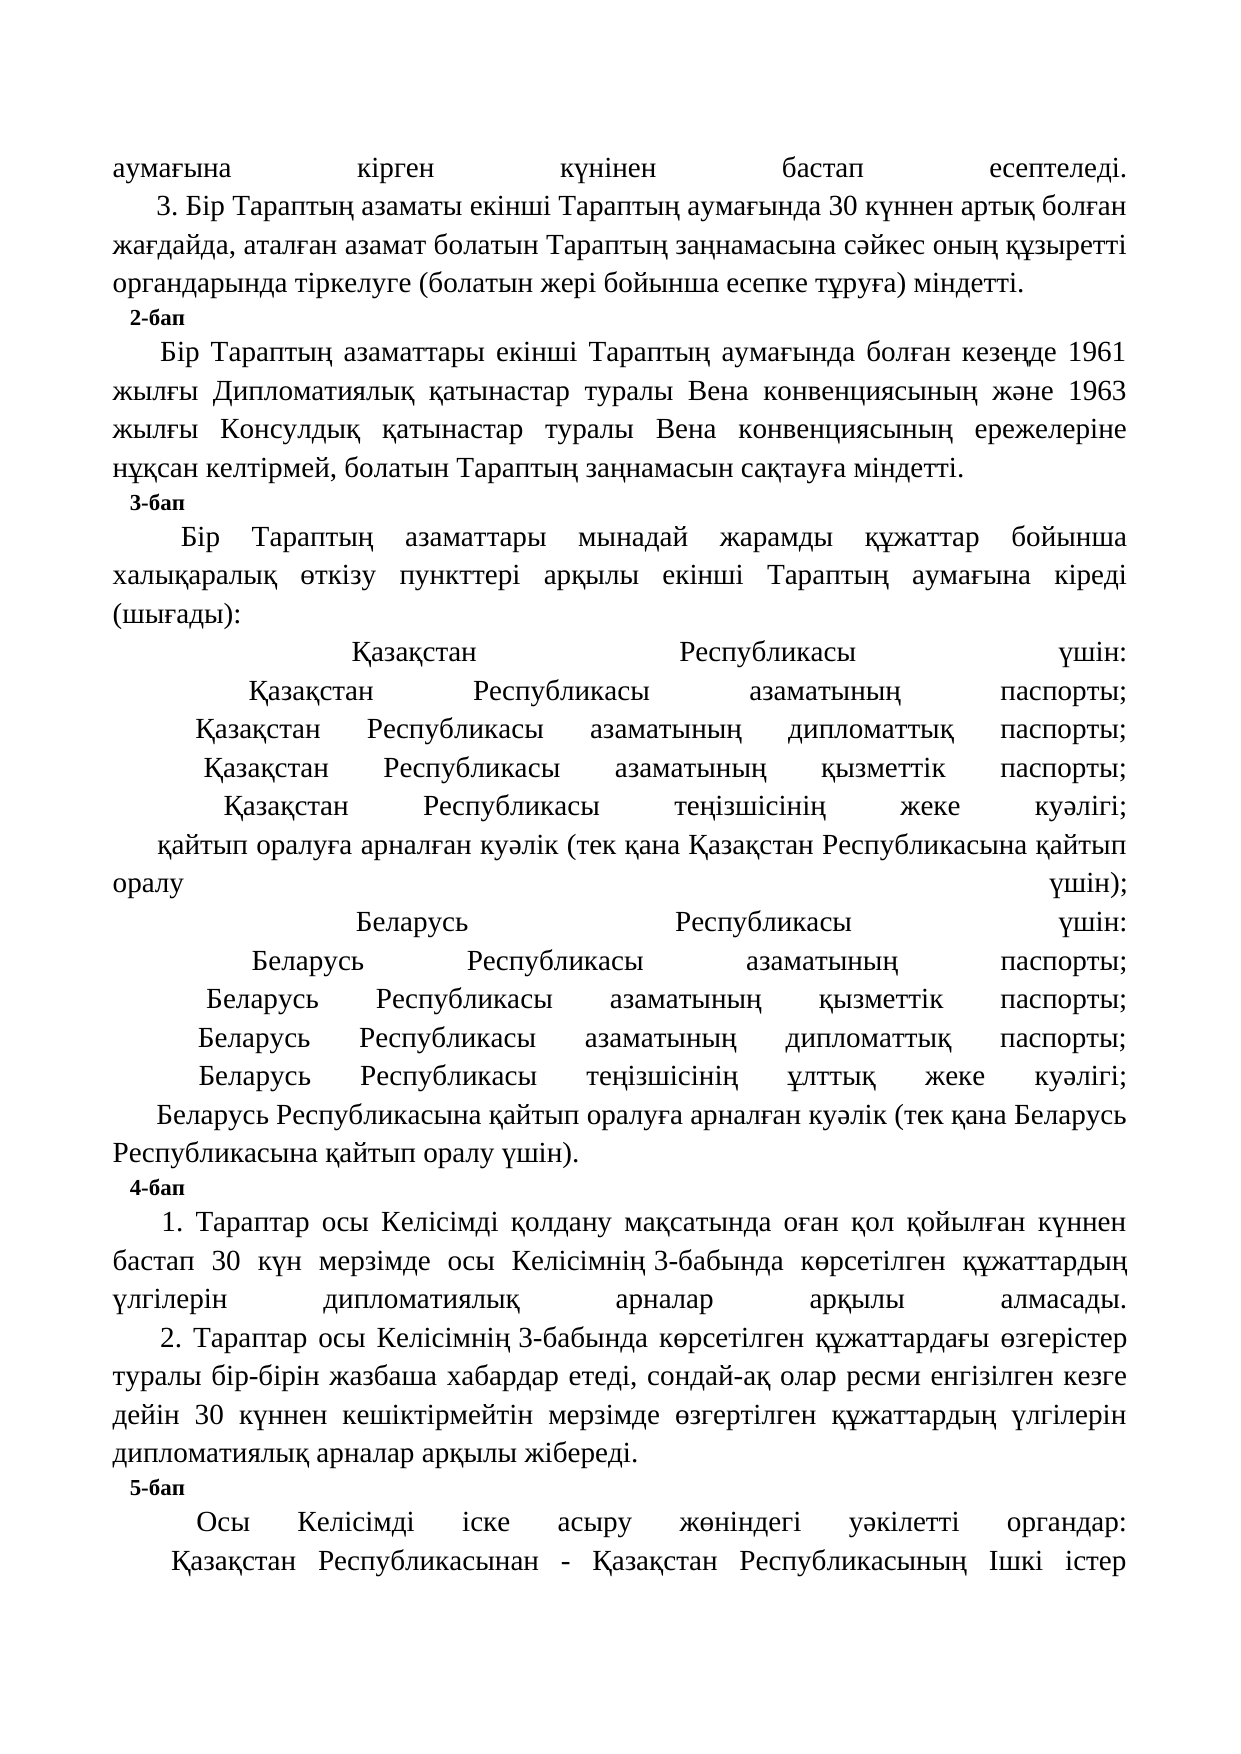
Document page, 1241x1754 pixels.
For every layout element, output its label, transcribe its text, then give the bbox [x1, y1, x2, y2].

text 3-бап [112, 488, 1128, 515]
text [112, 150, 1128, 299]
text Бір Тараптың азаматтары мынадай жарамды құжаттар бойынша халықаралық өткізу пункттері арқылы екінші Тараптың аумағына кіреді (шығады): Қазақстан Республикасы үшін: Қазақстан Республикасы азаматының паспорты; Қазақстан Республикасы азаматының дипломаттық паспорты; Қазақстан Республикасы азаматының қызметтік паспорты; Қазақстан Республикасы теңізшісінің жеке куәлігі; қайтып оралуға арналған куәлік (тек қана Қазақстан Республикасына қайтып оралу үшін); Беларусь Республикасы үшін: Беларусь Республикасы азаматының паспорты; Беларусь Республикасы азаматының қызметтік паспорты; Беларусь Республикасы азаматының дипломаттық паспорты; Беларусь Республикасы теңізшісінің ұлттық жеке куәлігі; Беларусь Республикасына қайтып оралуға арналған куәлік (тек қана Беларусь Республикасына қайтып оралу үшін). [112, 519, 1128, 1169]
text 4-бап [112, 1174, 1128, 1200]
text 2-бап [112, 304, 1128, 331]
text Бip Тараптың азаматтары екінші Тараптың аумағында болған кезеңде 1961 жылғы Дипломатиялық қатынастар туралы Вена конвенциясының және 1963 жылғы Консулдық қатынастар туралы Вена конвенциясының ережелеріне нұқсан келтірмей, болатын Тараптың заңнамасын сақтауға міндетті. [112, 334, 1128, 483]
text 5-бап [112, 1474, 1128, 1500]
text 1. Тараптар осы Келісімді қолдану мақсатында оған қол қойылған күннен бастап 30 күн мерзімде осы Келісімнің 3-бабында көрсетілген құжаттардың үлгілерін дипломатиялық арналар арқылы алмасады. 2. Тараптар осы Келісімнің 3-бабында көрсетілген құжаттардағы өзгерістер туралы бір-бірін жазбаша хабардар етеді, сондай-ақ олар ресми енгізілген кезге дейін 30 күннен кешіктірмейтін мерзімде өзгертілген құжаттардың үлгілерін дипломатиялық арналар арқылы жібереді. [112, 1204, 1128, 1469]
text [112, 1504, 1128, 1576]
